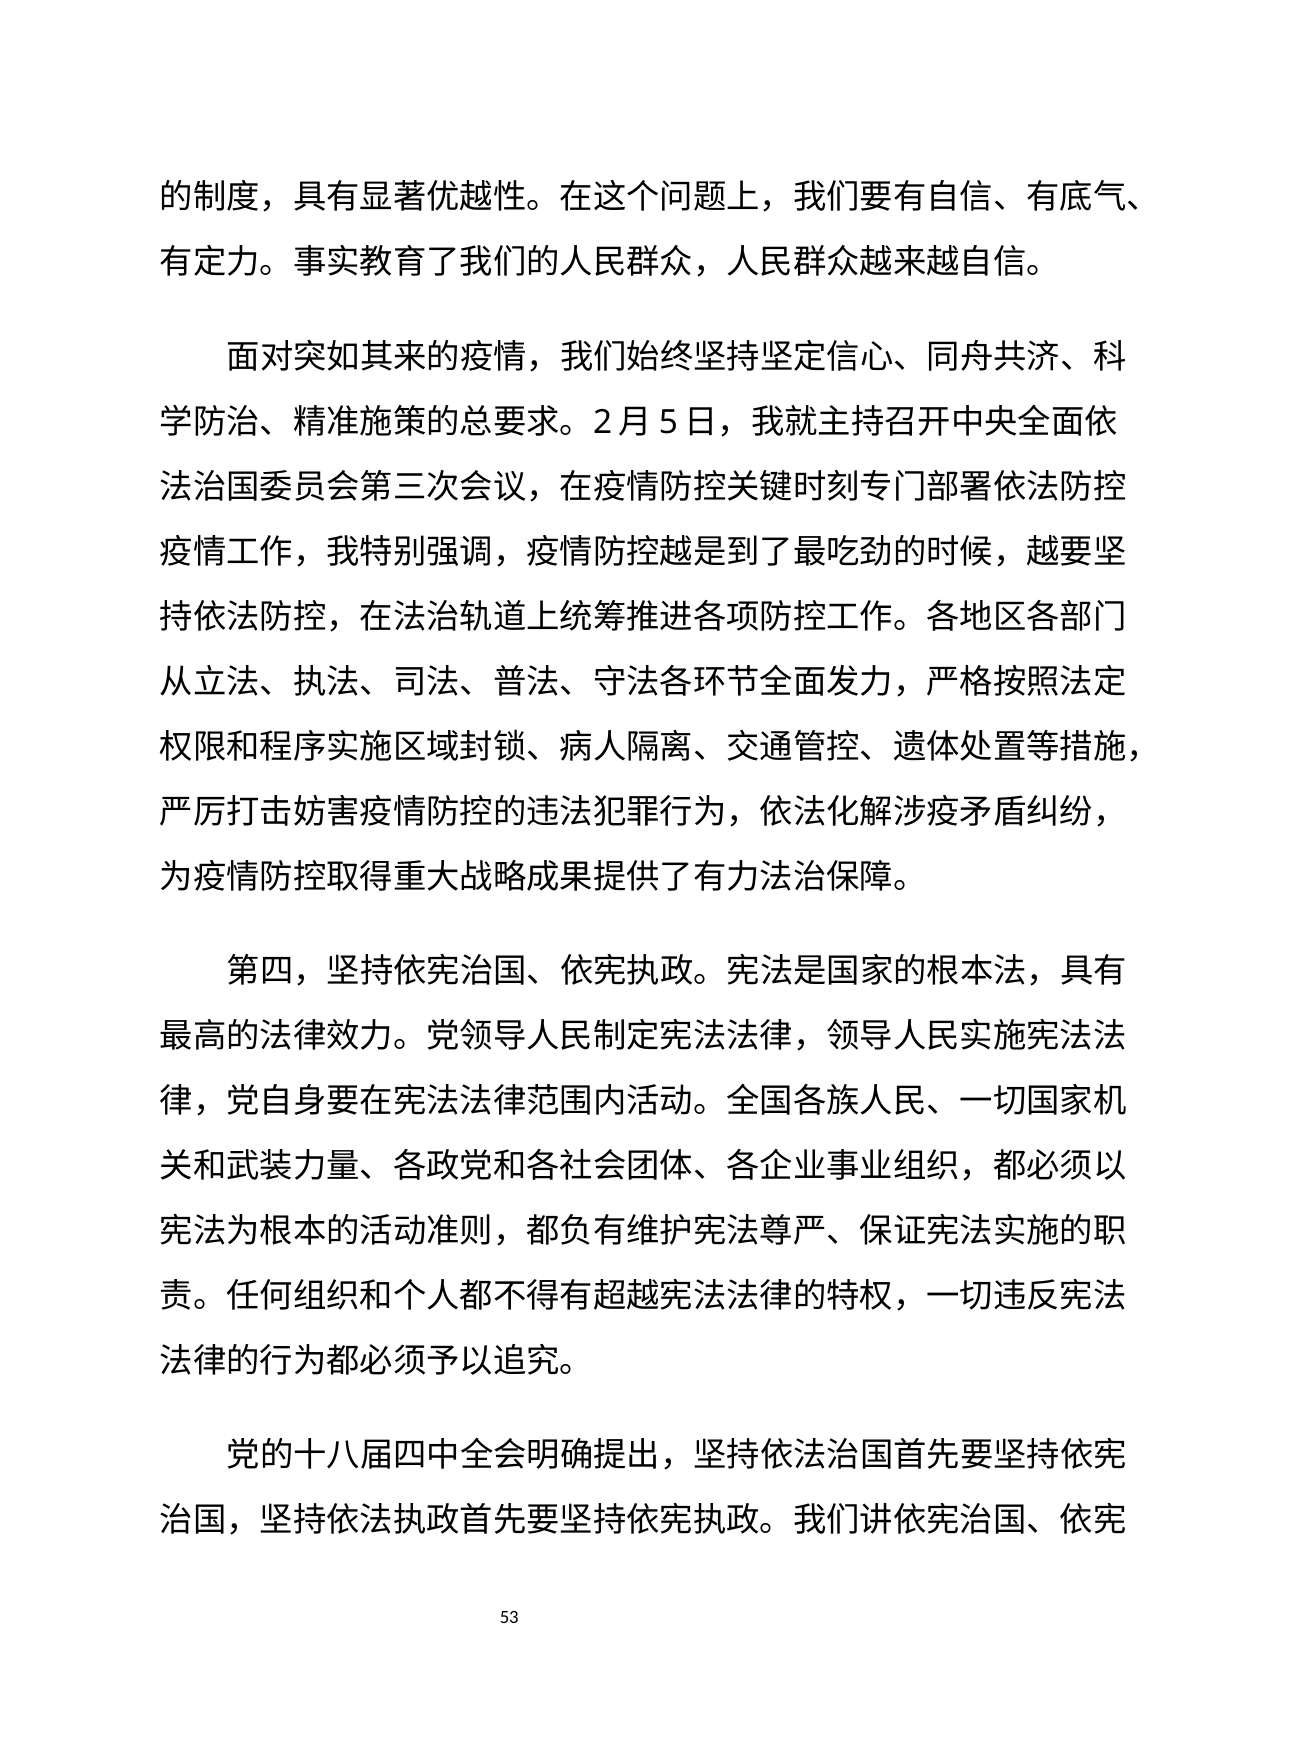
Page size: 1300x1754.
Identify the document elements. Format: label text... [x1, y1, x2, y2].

text 第四，坚持依宪治国、依宪执政。宪法是国家的根本法，具有最高的法律效力。党领导人民制定宪法法律，领导人民实施宪法法律，党自身要在宪法法律范围内活动。全国各族人民、一切国家机关和武装力量、各政党和各社会团体、各企业事业组织，都必须以宪法为根本的活动准则，都负有维护宪法尊严、保证宪法实施的职责。任何组织和个人都不得有超越宪法法律的特权，一切违反宪法法律的行为都必须予以追究。 [159, 935, 1140, 1390]
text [159, 1419, 1140, 1549]
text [159, 162, 1140, 292]
text 面对突如其来的疫情，我们始终坚持坚定信心、同舟共济、科学防治、精准施策的总要求。2月5日，我就主持召开中央全面依法治国委员会第三次会议，在疫情防控关键时刻专门部署依法防控疫情工作，我特别强调，疫情防控越是到了最吃劲的时候，越要坚持依法防控，在法治轨道上统筹推进各项防控工作。各地区各部门从立法、执法、司法、普法、守法各环节全面发力，严格按照法定权限和程序实施区域封锁、病人隔离、交通管控、遗体处置等措施，严厉打击妨害疫情防控的违法犯罪行为，依法化解涉疫矛盾纠纷，为疫情防控取得重大战略成果提供了有力法治保障。 [159, 321, 1140, 906]
